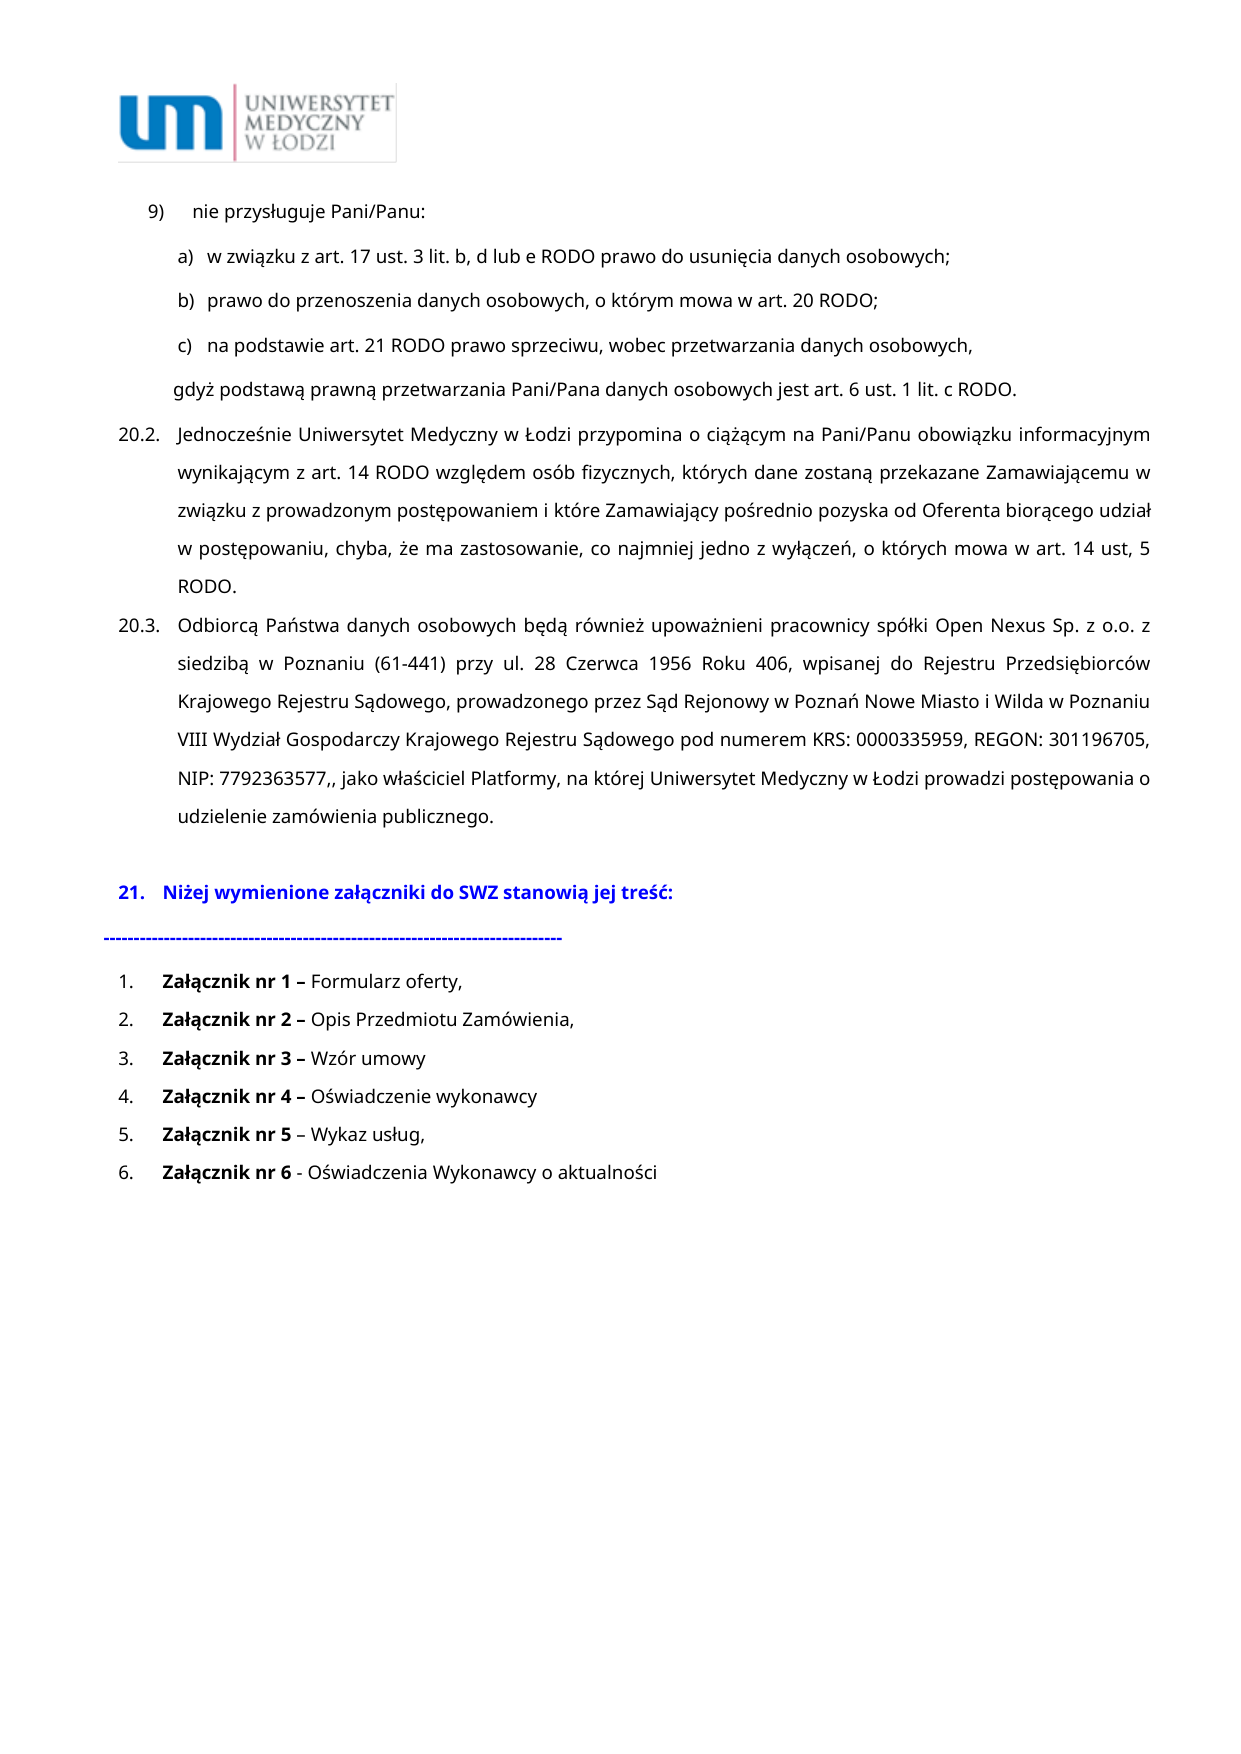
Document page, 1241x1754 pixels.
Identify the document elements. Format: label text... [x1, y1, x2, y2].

list Załącznik nr 2 – Opis Przedmiotu Zamówienia, [118, 1007, 1152, 1032]
list prawo do przenoszenia danych osobowych, o którym mowa w art. 20 RODO; [177, 287, 1152, 313]
list Niżej wymienione załączniki do SWZ stanowią jej treść: [118, 879, 1152, 905]
list Załącznik nr 6 - Oświadczenia Wykonawcy o aktualności [118, 1160, 1152, 1185]
list Załącznik nr 4 – Oświadczenie wykonawcy [118, 1083, 1152, 1109]
list Załącznik nr 3 – Wzór umowy [118, 1045, 1152, 1071]
list nie przysługuje Pani/Panu: [148, 198, 1152, 224]
list Jednocześnie Uniwersytet Medyczny w Łodzi przypomina o ciążącym na Pani/Panu obowiązku informacyjnym wynikającym z art. 14 RODO względem osób fizycznych, których dane zostaną przekazane Zamawiającemu w związku z prowadzonym postępowaniem i które Zamawiający pośrednio pozyska od Oferenta biorącego udział w postępowaniu, chyba, że ma zastosowanie, co najmniej jedno z wyłączeń, o których mowa w art. 14 ust, 5 RODO. [118, 421, 1152, 599]
text ---------------------------------------------------------------------------- [103, 924, 1152, 949]
text gdyż podstawą prawną przetwarzania Pani/Pana danych osobowych jest art. 6 ust. 1 lit. c RODO. [173, 376, 1152, 402]
list Załącznik nr 1 – Formularz oferty, [118, 968, 1152, 994]
list Odbiorcą Państwa danych osobowych będą również upoważnieni pracownicy spółki Open Nexus Sp. z o.o. z siedzibą w Poznaniu (61-441) przy ul. 28 Czerwca 1956 Roku 406, wpisanej do Rejestru Przedsiębiorców Krajowego Rejestru Sądowego, prowadzonego przez Sąd Rejonowy w Poznań Nowe Miasto i Wilda w Poznaniu VIII Wydział Gospodarczy Krajowego Rejestru Sądowego pod numerem KRS: 0000335959, REGON: 301196705, NIP: 7792363577,, jako właściciel Platformy, na której Uniwersytet Medyczny w Łodzi prowadzi postępowania o udzielenie zamówienia publicznego. [118, 612, 1152, 829]
list w związku z art. 17 ust. 3 lit. b, d lub e RODO prawo do usunięcia danych osobowych; [177, 243, 1152, 268]
list Załącznik nr 5 – Wykaz usług, [118, 1121, 1152, 1147]
picture [118, 83, 398, 164]
list na podstawie art. 21 RODO prawo sprzeciwu, wobec przetwarzania danych osobowych, [177, 332, 1152, 357]
